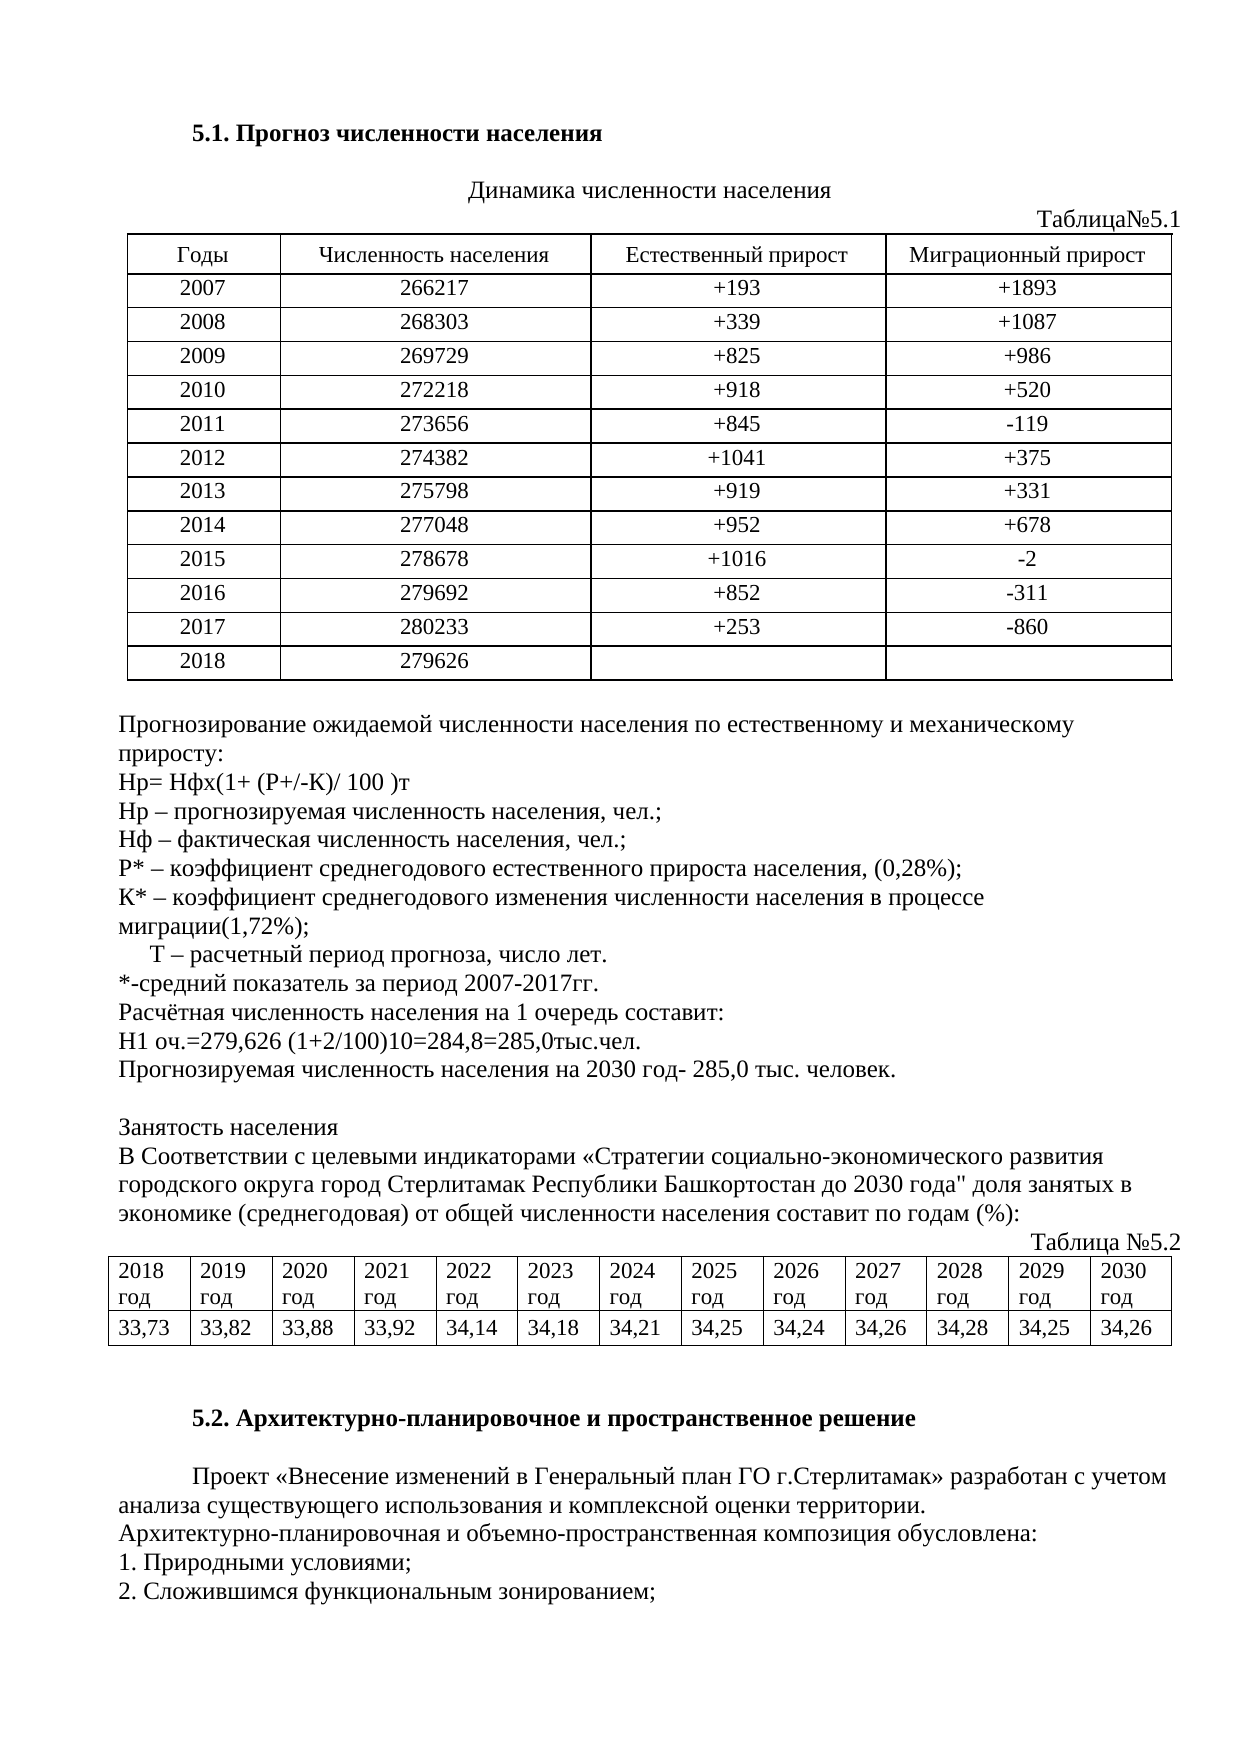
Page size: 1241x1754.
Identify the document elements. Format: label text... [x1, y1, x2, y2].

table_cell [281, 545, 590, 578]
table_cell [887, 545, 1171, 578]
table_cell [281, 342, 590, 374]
text Расчётная численность населения на 1 очередь составит: [118, 997, 1181, 1026]
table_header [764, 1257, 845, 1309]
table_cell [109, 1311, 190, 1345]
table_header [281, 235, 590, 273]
text Нф – фактическая численность населения, чел.; [118, 824, 1181, 853]
text Занятость населения [118, 1112, 1181, 1141]
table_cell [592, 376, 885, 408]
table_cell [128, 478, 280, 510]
text Т – расчетный период прогноза, число лет. [118, 939, 1181, 968]
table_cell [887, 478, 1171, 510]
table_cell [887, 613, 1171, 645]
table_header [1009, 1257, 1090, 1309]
text 2. Сложившимся функциональным зонированием; [118, 1576, 1181, 1605]
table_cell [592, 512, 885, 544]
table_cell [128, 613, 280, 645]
text 5.1. Прогноз численности населения [118, 118, 1181, 147]
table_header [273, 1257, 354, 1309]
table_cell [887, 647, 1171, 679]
text *-средний показатель за период 2007-2017гг. [118, 968, 1181, 997]
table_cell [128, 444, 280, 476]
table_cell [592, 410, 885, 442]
text Таблица №5.2 [118, 1227, 1181, 1256]
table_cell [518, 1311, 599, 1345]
text Прогнозируемая численность населения на 2030 год- 285,0 тыс. человек. [118, 1054, 1181, 1083]
text Нр – прогнозируемая численность населения, чел.; [118, 796, 1181, 824]
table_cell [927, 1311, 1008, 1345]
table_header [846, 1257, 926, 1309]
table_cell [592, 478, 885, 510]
text Таблица№5.1 [118, 204, 1181, 233]
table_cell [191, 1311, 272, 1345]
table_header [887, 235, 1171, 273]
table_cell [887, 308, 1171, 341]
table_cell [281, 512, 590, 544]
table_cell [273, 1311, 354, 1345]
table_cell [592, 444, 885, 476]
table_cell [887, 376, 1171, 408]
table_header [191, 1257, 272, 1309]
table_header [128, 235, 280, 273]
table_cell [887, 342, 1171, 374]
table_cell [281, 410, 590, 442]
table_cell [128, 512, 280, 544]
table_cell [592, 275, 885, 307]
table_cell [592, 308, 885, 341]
text Динамика численности населения [118, 176, 1181, 204]
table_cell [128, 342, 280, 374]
text Нр= Нфх(1+ (Р+/-К)/ 100 )т [118, 767, 1181, 796]
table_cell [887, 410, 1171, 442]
text Проект «Внесение изменений в Генеральный план ГО г.Стерлитамак» разработан с учетом анализа существующего использования и комплексной оценки территории. [118, 1461, 1181, 1518]
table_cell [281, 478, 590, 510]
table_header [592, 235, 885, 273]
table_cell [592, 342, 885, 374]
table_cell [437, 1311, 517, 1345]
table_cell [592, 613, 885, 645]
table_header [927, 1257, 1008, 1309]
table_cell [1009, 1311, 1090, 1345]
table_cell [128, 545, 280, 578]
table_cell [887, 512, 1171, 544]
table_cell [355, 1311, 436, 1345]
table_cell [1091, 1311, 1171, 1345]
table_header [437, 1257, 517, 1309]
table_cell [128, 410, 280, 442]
text К* – коэффициент среднегодового изменения численности населения в процессе миграции(1,72%); [118, 882, 1181, 939]
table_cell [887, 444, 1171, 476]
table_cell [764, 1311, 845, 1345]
text Прогнозирование ожидаемой численности населения по естественному и механическому приросту: [118, 709, 1181, 767]
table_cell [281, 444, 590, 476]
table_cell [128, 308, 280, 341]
text Архитектурно-планировочная и объемно-пространственная композиция обусловлена: [118, 1518, 1181, 1547]
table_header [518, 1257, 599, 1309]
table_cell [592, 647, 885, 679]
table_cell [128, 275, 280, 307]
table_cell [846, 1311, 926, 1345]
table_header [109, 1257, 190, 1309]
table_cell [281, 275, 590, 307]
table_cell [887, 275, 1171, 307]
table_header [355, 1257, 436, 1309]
text Р* – коэффициент среднегодового естественного прироста населения, (0,28%); [118, 853, 1181, 882]
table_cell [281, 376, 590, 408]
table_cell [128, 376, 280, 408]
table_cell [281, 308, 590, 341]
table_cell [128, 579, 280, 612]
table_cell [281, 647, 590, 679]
text 5.2. Архитектурно-планировочное и пространственное решение [118, 1403, 1181, 1432]
text В Соответствии с целевыми индикаторами «Стратегии социально-экономического развития городского округа город Стерлитамак Республики Башкортостан до 2030 года" доля занятых в экономике (среднегодовая) от общей численности населения составит по годам (%): [118, 1141, 1181, 1227]
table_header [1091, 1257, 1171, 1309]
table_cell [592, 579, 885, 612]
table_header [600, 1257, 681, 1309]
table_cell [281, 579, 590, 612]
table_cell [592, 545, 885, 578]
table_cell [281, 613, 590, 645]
text Н1 оч.=279,626 (1+2/100)10=284,8=285,0тыс.чел. [118, 1026, 1181, 1054]
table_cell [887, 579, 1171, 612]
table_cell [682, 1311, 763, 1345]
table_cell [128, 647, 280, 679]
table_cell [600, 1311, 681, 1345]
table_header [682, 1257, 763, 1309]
text 1. Природными условиями; [118, 1547, 1181, 1576]
